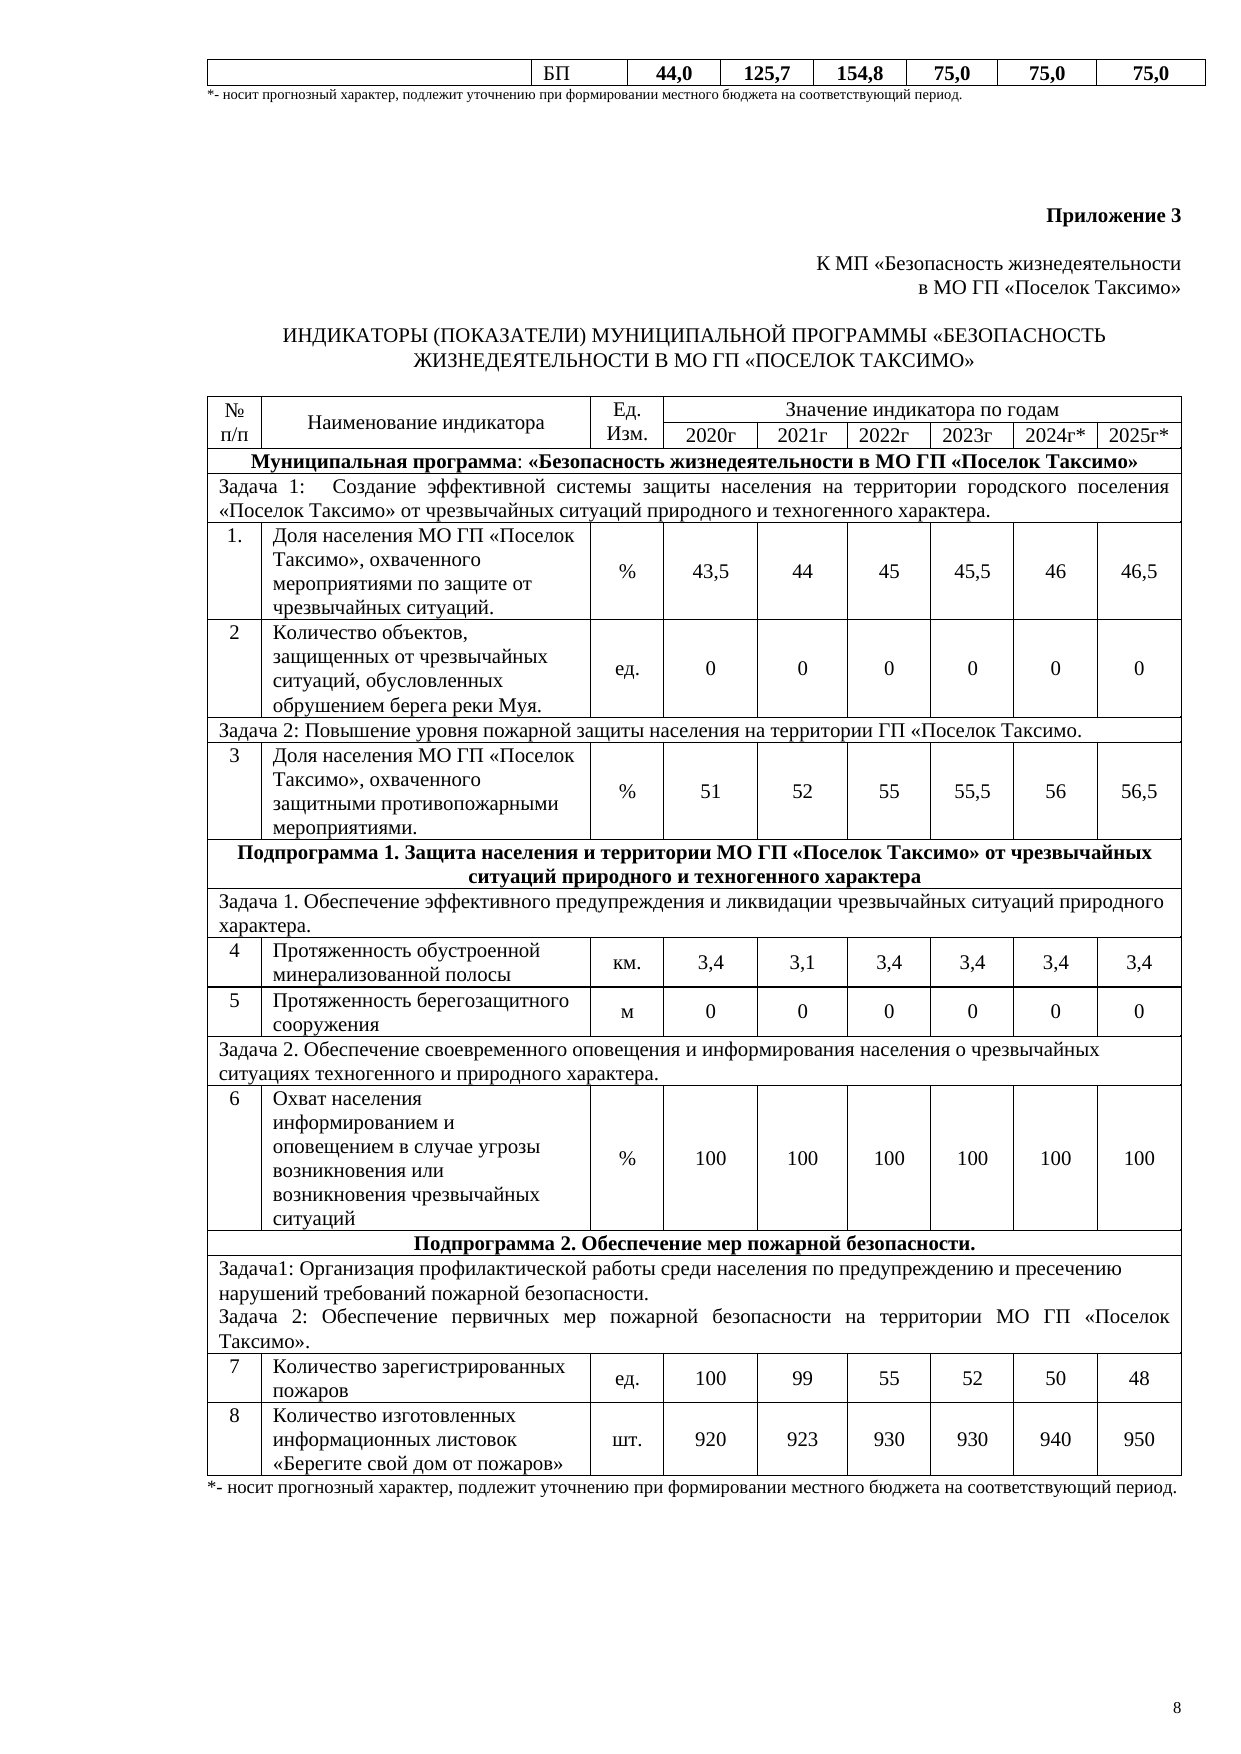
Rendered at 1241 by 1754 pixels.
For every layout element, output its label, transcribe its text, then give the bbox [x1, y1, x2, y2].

text в МО ГП «Поселок Таксимо» [207, 275, 1181, 299]
table_cell 0 [848, 620, 930, 717]
table_cell БП [532, 60, 627, 85]
table_cell 52 [758, 743, 847, 839]
table_cell м [591, 988, 663, 1036]
table_cell 0 [1098, 620, 1181, 717]
table_cell 75,0 [998, 60, 1096, 85]
table_cell 100 [664, 1354, 757, 1402]
table_cell 2021г [758, 423, 847, 448]
table_cell Задача 1. Обеспечение эффективного предупреждения и ликвидации чрезвычайных ситуаций природного характера. [208, 889, 1181, 937]
table_cell 100 [664, 1086, 757, 1230]
table_cell 43,5 [664, 523, 757, 619]
table_cell 0 [931, 620, 1013, 717]
table_cell Муниципальная программа: «Безопасность жизнедеятельности в МО ГП «Поселок Таксимо» [208, 449, 1181, 473]
table_cell 923 [758, 1403, 847, 1475]
table_cell 930 [931, 1403, 1013, 1475]
table_cell 99 [758, 1354, 847, 1402]
table_cell 51 [664, 743, 757, 839]
table_cell Подпрограмма 1. Защита населения и территории МО ГП «Поселок Таксимо» от чрезвычайных ситуаций природного и техногенного характера [208, 840, 1181, 888]
table_cell 3,4 [1014, 938, 1097, 986]
table_cell 0 [1098, 988, 1181, 1036]
table_cell 56,5 [1098, 743, 1181, 839]
table_cell 45 [848, 523, 930, 619]
table_cell ед. [591, 620, 663, 717]
table_header Значение индикатора по годам [664, 397, 1181, 422]
table_cell 75,0 [907, 60, 997, 85]
table_cell 46,5 [1098, 523, 1181, 619]
table_cell Протяженность берегозащитного сооружения [262, 988, 590, 1036]
table_cell км. [591, 938, 663, 986]
text *- носит прогнозный характер, подлежит уточнению при формировании местного бюджета на соответствующий период. [207, 1476, 1181, 1498]
table_cell 46 [1014, 523, 1097, 619]
table_cell 50 [1014, 1354, 1097, 1402]
table_cell 6 [208, 1086, 261, 1230]
table_cell 3,4 [664, 938, 757, 986]
table_cell Протяженность обустроенной минерализованной полосы [262, 938, 590, 986]
table_cell 0 [848, 988, 930, 1036]
table_cell 154,8 [814, 60, 906, 85]
table_cell 100 [848, 1086, 930, 1230]
text ИНДИКАТОРЫ (ПОКАЗАТЕЛИ) МУНИЦИПАЛЬНОЙ ПРОГРАММЫ «БЕЗОПАСНОСТЬ ЖИЗНЕДЕЯТЕЛЬНОСТИ В МО ГП «ПОСЕЛОК ТАКСИМО» [207, 323, 1181, 372]
table_cell 3,4 [931, 938, 1013, 986]
table_cell 100 [1014, 1086, 1097, 1230]
table_cell Количество объектов, защищенных от чрезвычайных ситуаций, обусловленных обрушением берега реки Муя. [262, 620, 590, 717]
table_cell 100 [758, 1086, 847, 1230]
table_cell Доля населения МО ГП «Поселок Таксимо», охваченного защитными противопожарными мероприятиями. [262, 743, 590, 839]
table_cell Количество изготовленных информационных листовок «Берегите свой дом от пожаров» [262, 1403, 590, 1475]
table_cell 44,0 [628, 60, 720, 85]
table_cell 2023г [931, 423, 1013, 448]
table_cell 75,0 [1097, 60, 1205, 85]
table_cell 3,4 [848, 938, 930, 986]
table_cell 100 [1098, 1086, 1181, 1230]
table_cell 940 [1014, 1403, 1097, 1475]
table_cell шт. [591, 1403, 663, 1475]
table_cell 950 [1098, 1403, 1181, 1475]
table_cell 45,5 [931, 523, 1013, 619]
table_cell 48 [1098, 1354, 1181, 1402]
table_cell 2024г* [1014, 423, 1097, 448]
table_cell 2020г [664, 423, 757, 448]
table_cell 125,7 [721, 60, 813, 85]
table_cell Охват населения информированием и оповещением в случае угрозы возникновения или возникновения чрезвычайных ситуаций [262, 1086, 590, 1230]
table_header Ед. Изм. [591, 397, 663, 448]
table_cell 56 [1014, 743, 1097, 839]
table_header № п/п [208, 397, 261, 448]
table_cell 930 [848, 1403, 930, 1475]
table_cell 1. [208, 523, 261, 619]
table_cell 0 [664, 988, 757, 1036]
table_cell 920 [664, 1403, 757, 1475]
table_cell 44 [758, 523, 847, 619]
table_cell Задача 1: Создание эффективной системы защиты населения на территории городского поселения «Поселок Таксимо» от чрезвычайных ситуаций природного и техногенного характера. [208, 474, 1181, 522]
table_cell ед. [591, 1354, 663, 1402]
table_cell 0 [758, 988, 847, 1036]
table_cell 7 [208, 1354, 261, 1402]
table_cell Задача 2. Обеспечение своевременного оповещения и информирования населения о чрезвычайных ситуациях техногенного и природного характера. [208, 1037, 1181, 1085]
table_cell 0 [1014, 620, 1097, 717]
text *- носит прогнозный характер, подлежит уточнению при формировании местного бюджета на соответствующий период. [207, 86, 1181, 103]
table_cell 2022г [848, 423, 930, 448]
table_cell % [591, 1086, 663, 1230]
table_cell Количество зарегистрированных пожаров [262, 1354, 590, 1402]
text К МП «Безопасность жизнедеятельности [207, 251, 1181, 275]
table_cell 55 [848, 1354, 930, 1402]
table_cell 0 [758, 620, 847, 717]
table_cell Подпрограмма 2. Обеспечение мер пожарной безопасности. [208, 1231, 1181, 1255]
table_cell Задача 2: Повышение уровня пожарной защиты населения на территории ГП «Поселок Таксимо. [208, 718, 1181, 742]
table_cell 5 [208, 988, 261, 1036]
text Приложение 3 [207, 203, 1181, 227]
table_cell 2025г* [1098, 423, 1181, 448]
table_cell 3,1 [758, 938, 847, 986]
table_cell 3 [208, 743, 261, 839]
table_cell % [591, 523, 663, 619]
table_cell 4 [208, 938, 261, 986]
table_cell Доля населения МО ГП «Поселок Таксимо», охваченного мероприятиями по защите от чрезвычайных ситуаций. [262, 523, 590, 619]
table_cell Задача1: Организация профилактической работы среди населения по предупреждению и пресечению нарушений требований пожарной безопасности. Задача 2: Обеспечение первичных мер пожарной безопасности на территории МО ГП «Поселок Таксимо». [208, 1256, 1181, 1353]
table_cell 3,4 [1098, 938, 1181, 986]
table_cell 2 [208, 620, 261, 717]
table_cell 52 [931, 1354, 1013, 1402]
table_cell % [591, 743, 663, 839]
table_cell 55 [848, 743, 930, 839]
table_header Наименование индикатора [262, 397, 590, 448]
table_cell 8 [208, 1403, 261, 1475]
table_cell 0 [664, 620, 757, 717]
table_cell 0 [1014, 988, 1097, 1036]
table_cell 100 [931, 1086, 1013, 1230]
table_cell 0 [931, 988, 1013, 1036]
table_cell 55,5 [931, 743, 1013, 839]
